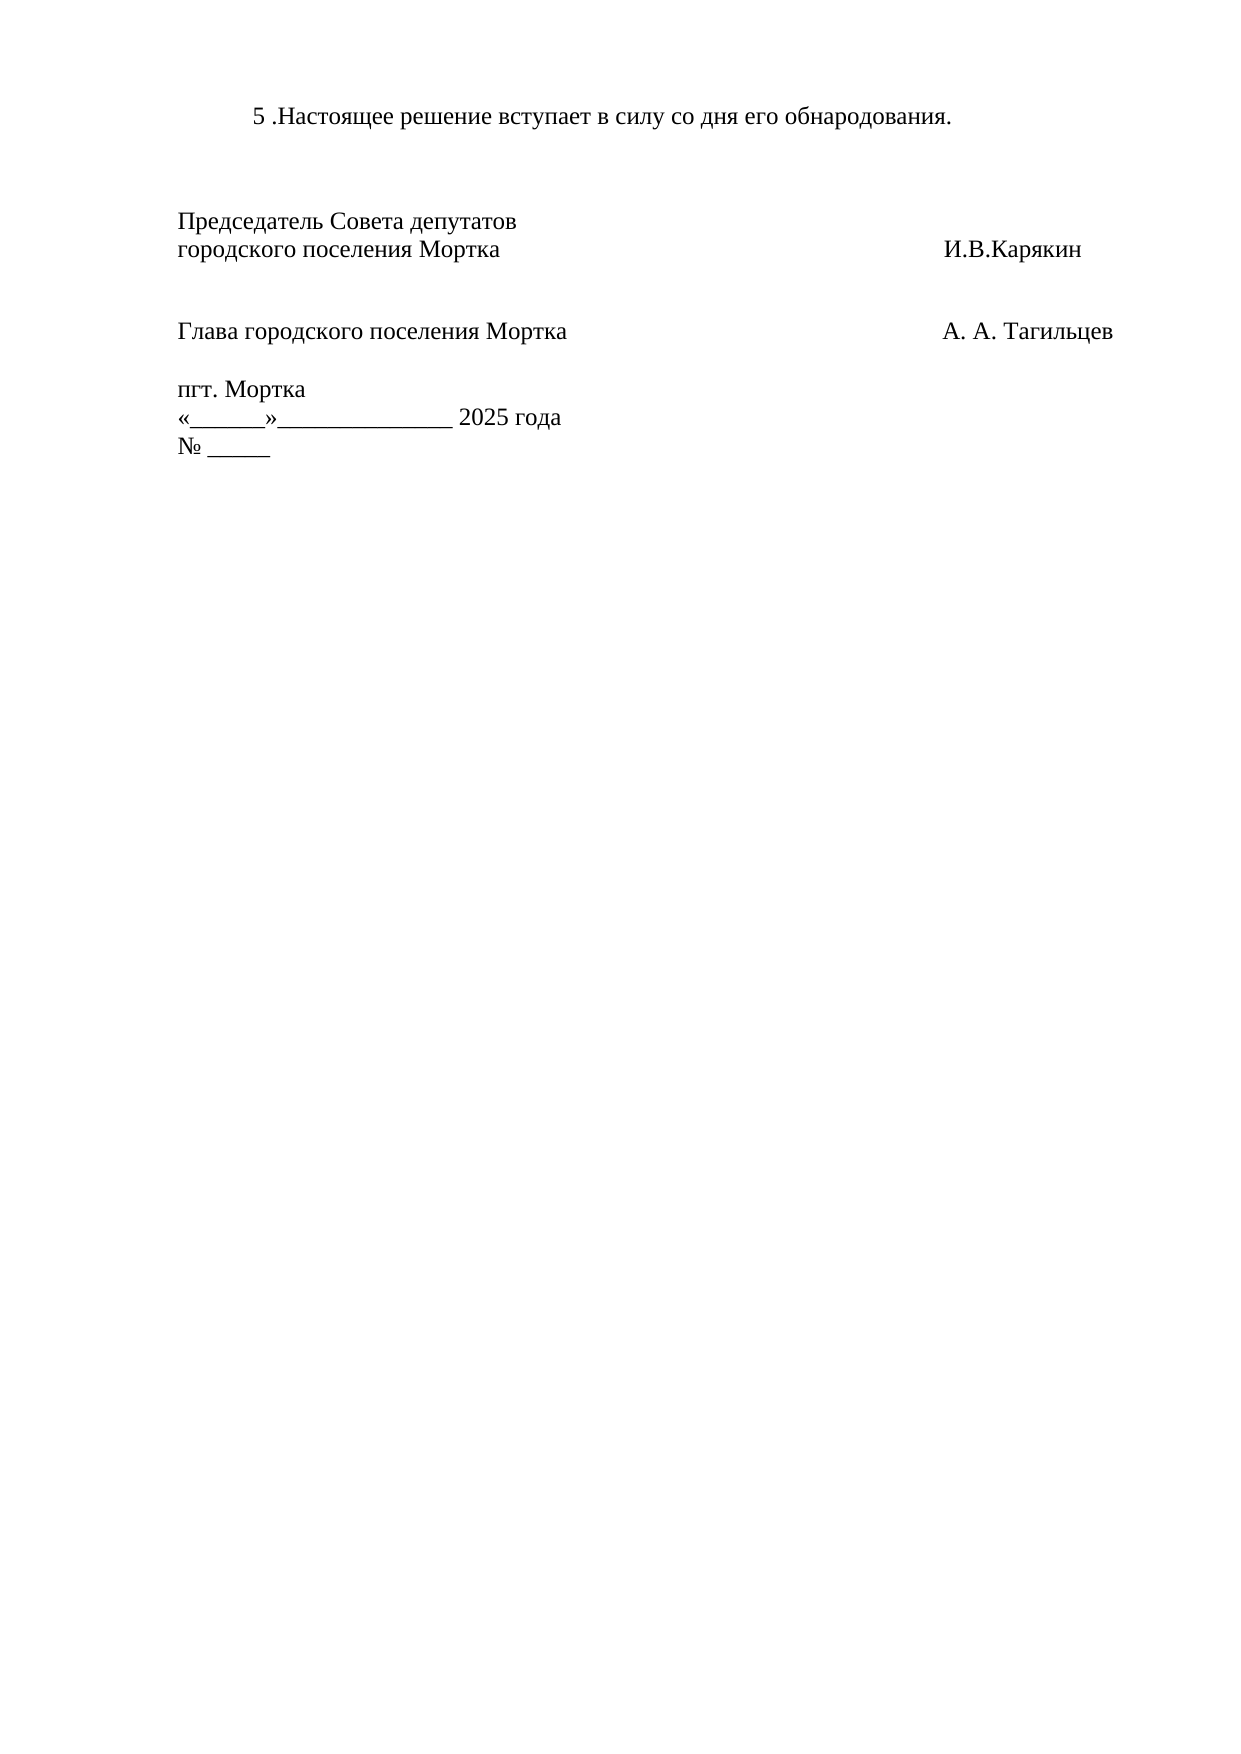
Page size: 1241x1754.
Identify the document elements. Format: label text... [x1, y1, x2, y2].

text пгт. Мортка [177, 374, 1152, 402]
text № _____ [177, 431, 1152, 460]
text «______»______________ 2025 года [177, 402, 1152, 431]
text Председатель Совета депутатов [177, 206, 1152, 234]
text городского поселения Мортка И.В.Карякин [177, 234, 1152, 263]
text Глава городского поселения Мортка А. А. Тагильцев [177, 316, 1152, 345]
text 5 .Настоящее решение вступает в силу со дня его обнародования. [177, 101, 1152, 130]
